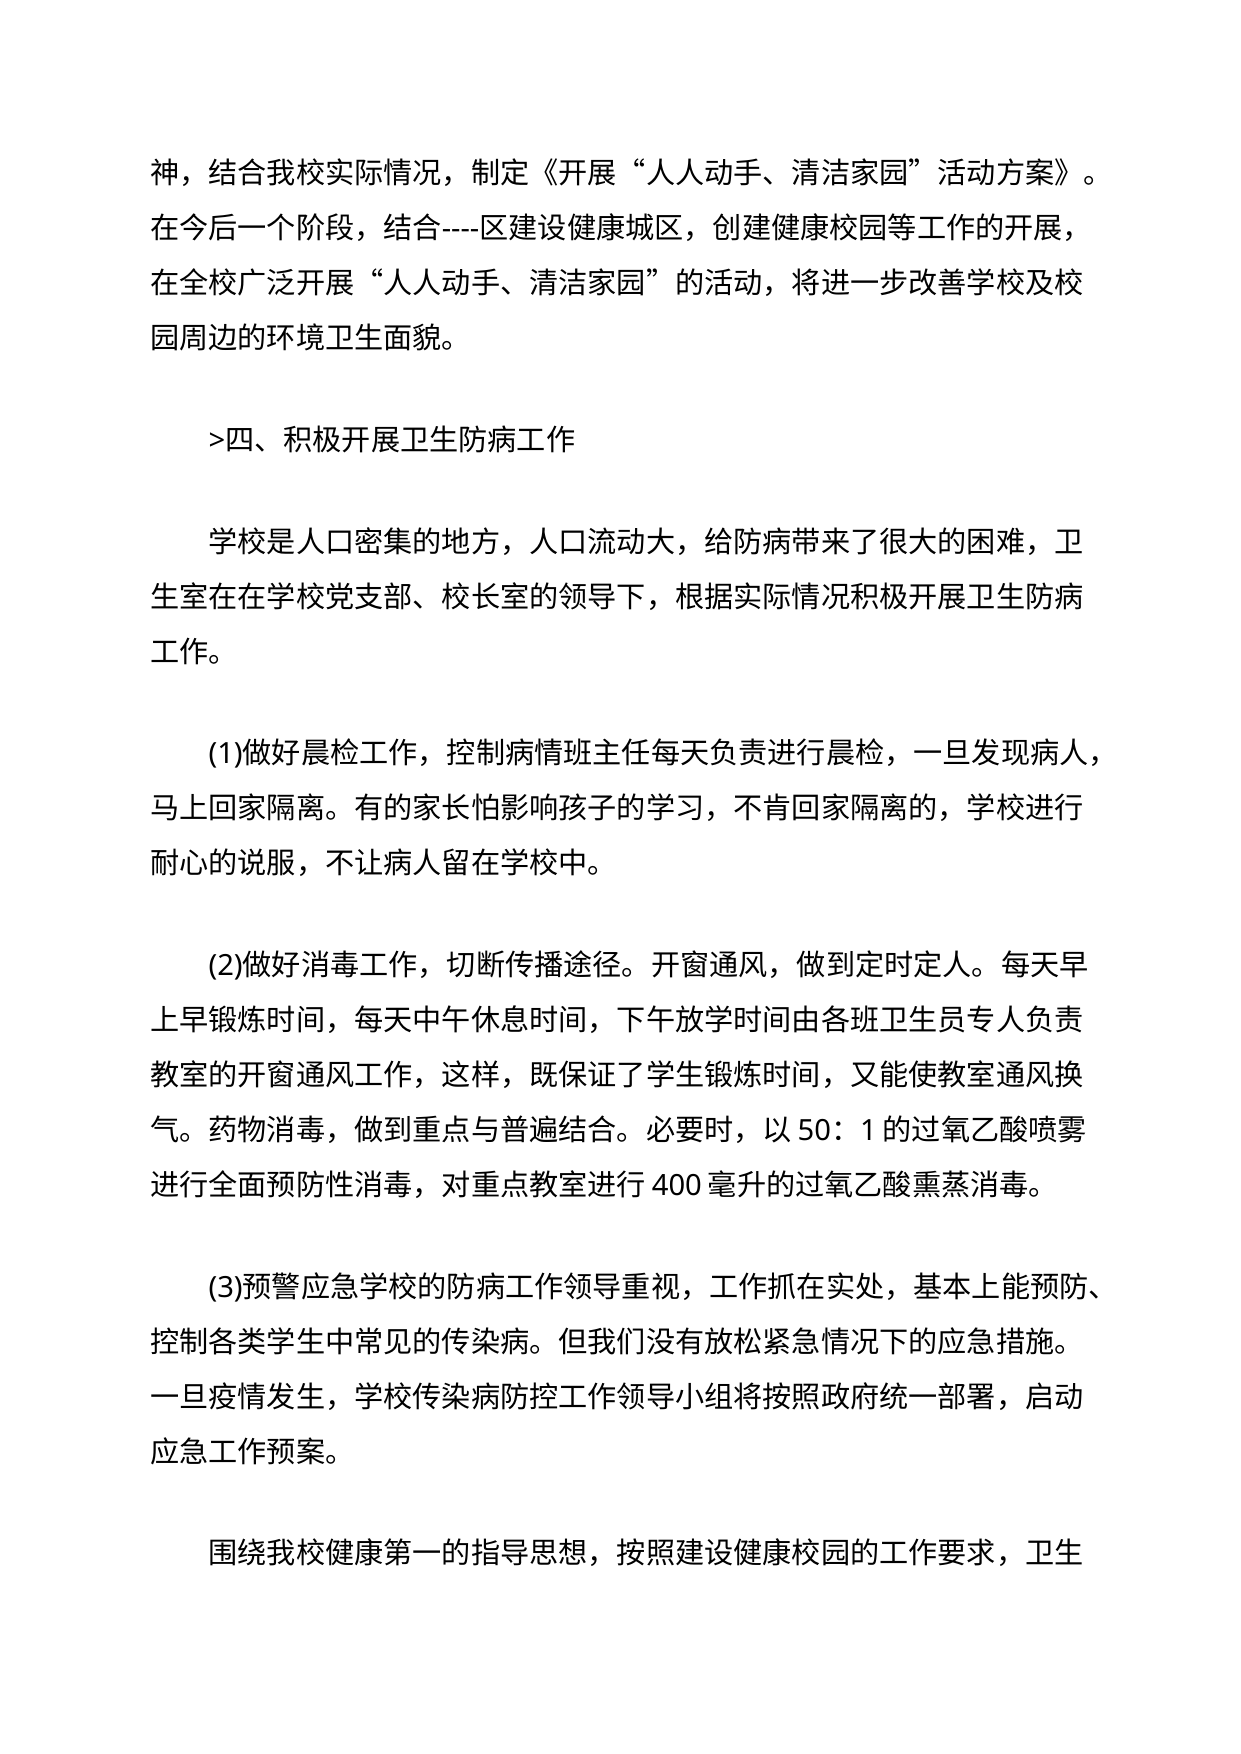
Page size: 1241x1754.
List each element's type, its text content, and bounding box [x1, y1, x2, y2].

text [150, 1530, 1090, 1572]
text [150, 150, 1090, 357]
text >四、积极开展卫生防病工作 [150, 417, 1090, 459]
text (1)做好晨检工作，控制病情班主任每天负责进行晨检，一旦发现病人，马上回家隔离。有的家长怕影响孩子的学习，不肯回家隔离的，学校进行耐心的说服，不让病人留在学校中。 [150, 730, 1090, 882]
text 学校是人口密集的地方，人口流动大，给防病带来了很大的困难，卫生室在在学校党支部、校长室的领导下，根据实际情况积极开展卫生防病工作。 [150, 518, 1090, 671]
text (3)预警应急学校的防病工作领导重视，工作抓在实处，基本上能预防、控制各类学生中常见的传染病。但我们没有放松紧急情况下的应急措施。一旦疫情发生，学校传染病防控工作领导小组将按照政府统一部署，启动应急工作预案。 [150, 1263, 1090, 1471]
text (2)做好消毒工作，切断传播途径。开窗通风，做到定时定人。每天早上早锻炼时间，每天中午休息时间，下午放学时间由各班卫生员专人负责教室的开窗通风工作，这样，既保证了学生锻炼时间，又能使教室通风换气。药物消毒，做到重点与普遍结合。必要时，以50：1的过氧乙酸喷雾进行全面预防性消毒，对重点教室进行400毫升的过氧乙酸熏蒸消毒。 [150, 942, 1090, 1204]
